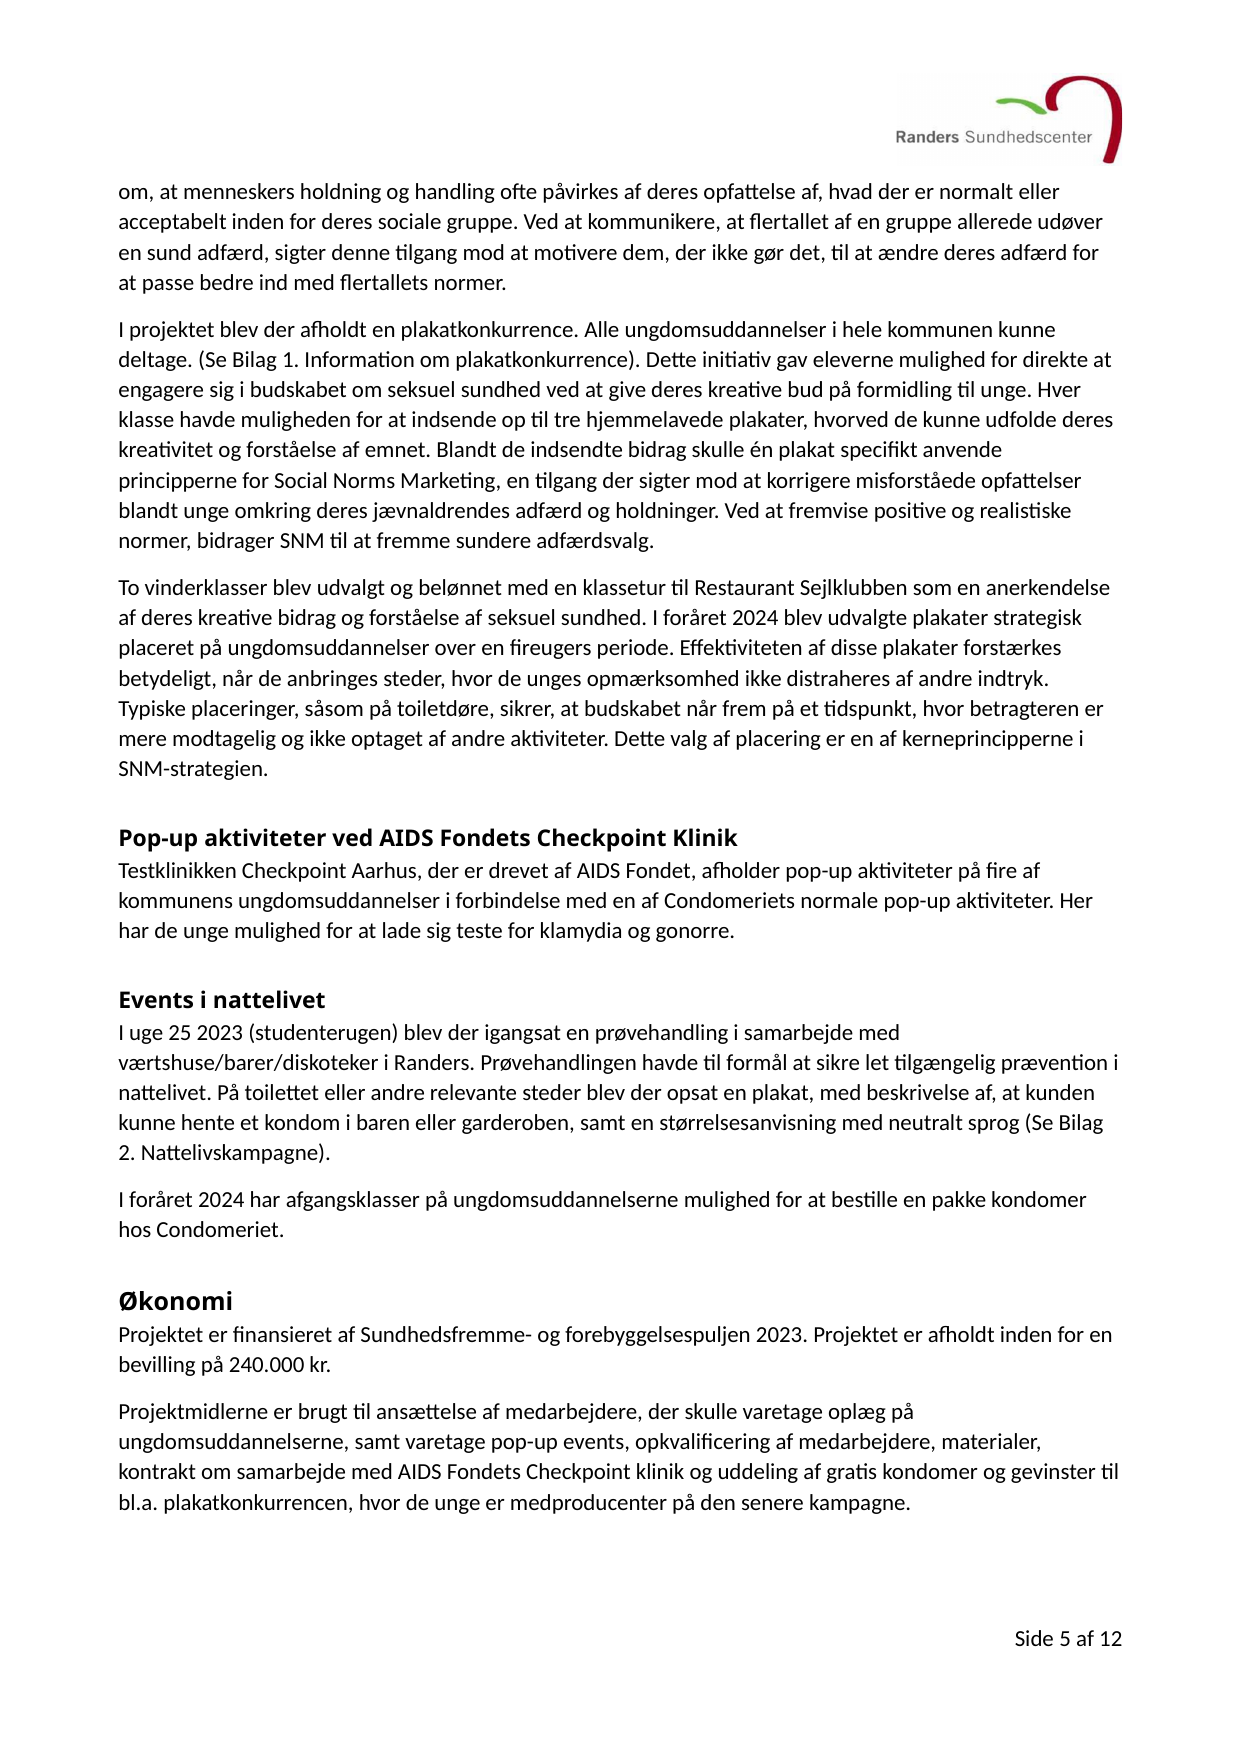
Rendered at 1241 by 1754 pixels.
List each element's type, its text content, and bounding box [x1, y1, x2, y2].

text Projektmidlerne er brugt til ansættelse af medarbejdere, der skulle varetage oplæg på ungdomsuddannelserne, samt varetage pop-up events, opkvalificering af medarbejdere, materialer, kontrakt om samarbejde med AIDS Fondets Checkpoint klinik og uddeling af gratis kondomer og gevinster til bl.a. plakatkonkurrencen, hvor de unge er medproducenter på den senere kampagne. [118, 1397, 1122, 1516]
subtitle Pop-up aktiviteter ved AIDS Fondets Checkpoint Klinik [118, 822, 1122, 853]
text I foråret 2024 har afgangsklasser på ungdomsuddannelserne mulighed for at bestille en pakke kondomer hos Condomeriet. [118, 1185, 1122, 1243]
text Testklinikken Checkpoint Aarhus, der er drevet af AIDS Fondet, afholder pop-up aktiviteter på fire af kommunens ungdomsuddannelser i forbindelse med en af Condomeriets normale pop-up aktiviteter. Her har de unge mulighed for at lade sig teste for klamydia og gonorre. [118, 856, 1122, 944]
text I projektet blev der afholdt en plakatkonkurrence. Alle ungdomsuddannelser i hele kommunen kunne deltage. (Se Bilag 1. Information om plakatkonkurrence). Dette initiativ gav eleverne mulighed for direkte at engagere sig i budskabet om seksuel sundhed ved at give deres kreative bud på formidling til unge. Hver klasse havde muligheden for at indsende op til tre hjemmelavede plakater, hvorved de kunne udfolde deres kreativitet og forståelse af emnet. Blandt de indsendte bidrag skulle én plakat specifikt anvende principperne for Social Norms Marketing, en tilgang der sigter mod at korrigere misforståede opfattelser blandt unge omkring deres jævnaldrendes adfærd og holdninger. Ved at fremvise positive og realistiske normer, bidrager SNM til at fremme sundere adfærdsvalg. [118, 315, 1122, 554]
text To vinderklasser blev udvalgt og belønnet med en klassetur til Restaurant Sejlklubben som en anerkendelse af deres kreative bidrag og forståelse af seksuel sundhed. I foråret 2024 blev udvalgte plakater strategisk placeret på ungdomsuddannelser over en fireugers periode. Effektiviteten af disse plakater forstærkes betydeligt, når de anbringes steder, hvor de unges opmærksomhed ikke distraheres af andre indtryk. Typiske placeringer, såsom på toiletdøre, sikrer, at budskabet når frem på et tidspunkt, hvor betragteren er mere modtagelig og ikke optaget af andre aktiviteter. Dette valg af placering er en af kerneprincipperne i SNM-strategien. [118, 573, 1122, 782]
subtitle Events i nattelivet [118, 984, 1122, 1015]
text I uge 25 2023 (studenterugen) blev der igangsat en prøvehandling i samarbejde med værtshuse/barer/diskoteker i Randers. Prøvehandlingen havde til formål at sikre let tilgængelig prævention i nattelivet. På toilettet eller andre relevante steder blev der opsat en plakat, med beskrivelse af, at kunden kunne hente et kondom i baren eller garderoben, samt en størrelsesanvisning med neutralt sprog (Se Bilag 2. Nattelivskampagne). [118, 1018, 1122, 1166]
subtitle Økonomi [118, 1283, 1122, 1317]
picture [896, 73, 1123, 166]
text Projektet er finansieret af Sundhedsfremme- og forebyggelsespuljen 2023. Projektet er afholdt inden for en bevilling på 240.000 kr. [118, 1320, 1122, 1378]
